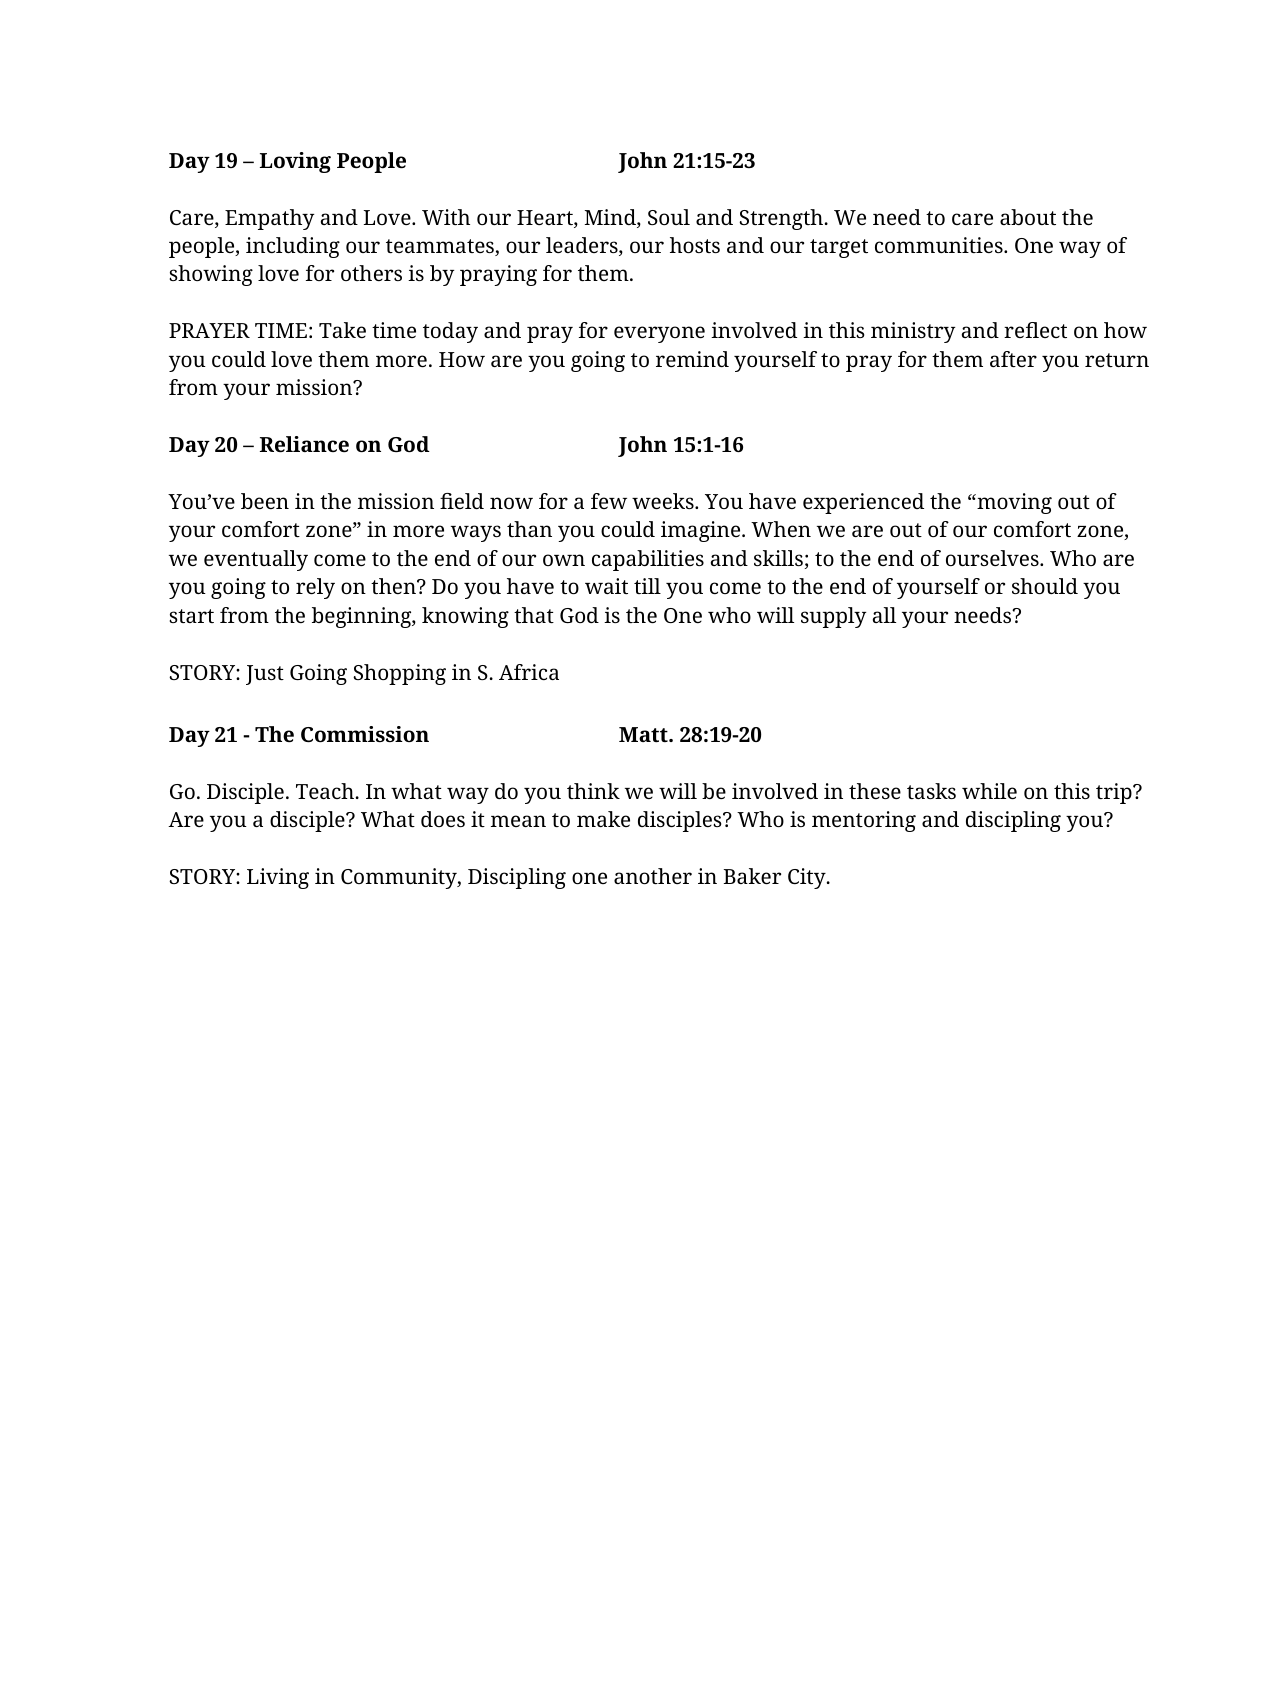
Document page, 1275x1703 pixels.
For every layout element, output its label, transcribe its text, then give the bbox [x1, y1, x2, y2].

text You’ve been in the mission field now for a few weeks. You have experienced the “moving out of your comfort zone” in more ways than you could imagine. When we are out of our comfort zone, we eventually come to the end of our own capabilities and skills; to the end of ourselves. Who are you going to rely on then? Do you have to wait till you come to the end of yourself or should you start from the beginning, knowing that God is the One who will supply all your needs? [169, 487, 1150, 629]
text Go. Disciple. Teach. In what way do you think we will be involved in these tasks while on this trip? Are you a disciple? What does it mean to make disciples? Who is mentoring and discipling you? [169, 777, 1150, 834]
text Day 20 – Reliance on God John 15:1-16 [169, 430, 1150, 459]
text Day 21 - The Commission Matt. 28:19-20 [169, 720, 1150, 749]
text STORY: Living in Community, Discipling one another in Baker City. [169, 862, 1150, 891]
text Care, Empathy and Love. With our Heart, Mind, Soul and Strength. We need to care about the people, including our teammates, our leaders, our hosts and our target communities. One way of showing love for others is by praying for them. [169, 203, 1150, 288]
text Day 19 – Loving People John 21:15-23 [169, 146, 1150, 174]
text STORY: Just Going Shopping in S. Africa [169, 658, 1150, 686]
text PRAYER TIME: Take time today and pray for everyone involved in this ministry and reflect on how you could love them more. How are you going to remind yourself to pray for them after you return from your mission? [169, 316, 1150, 402]
